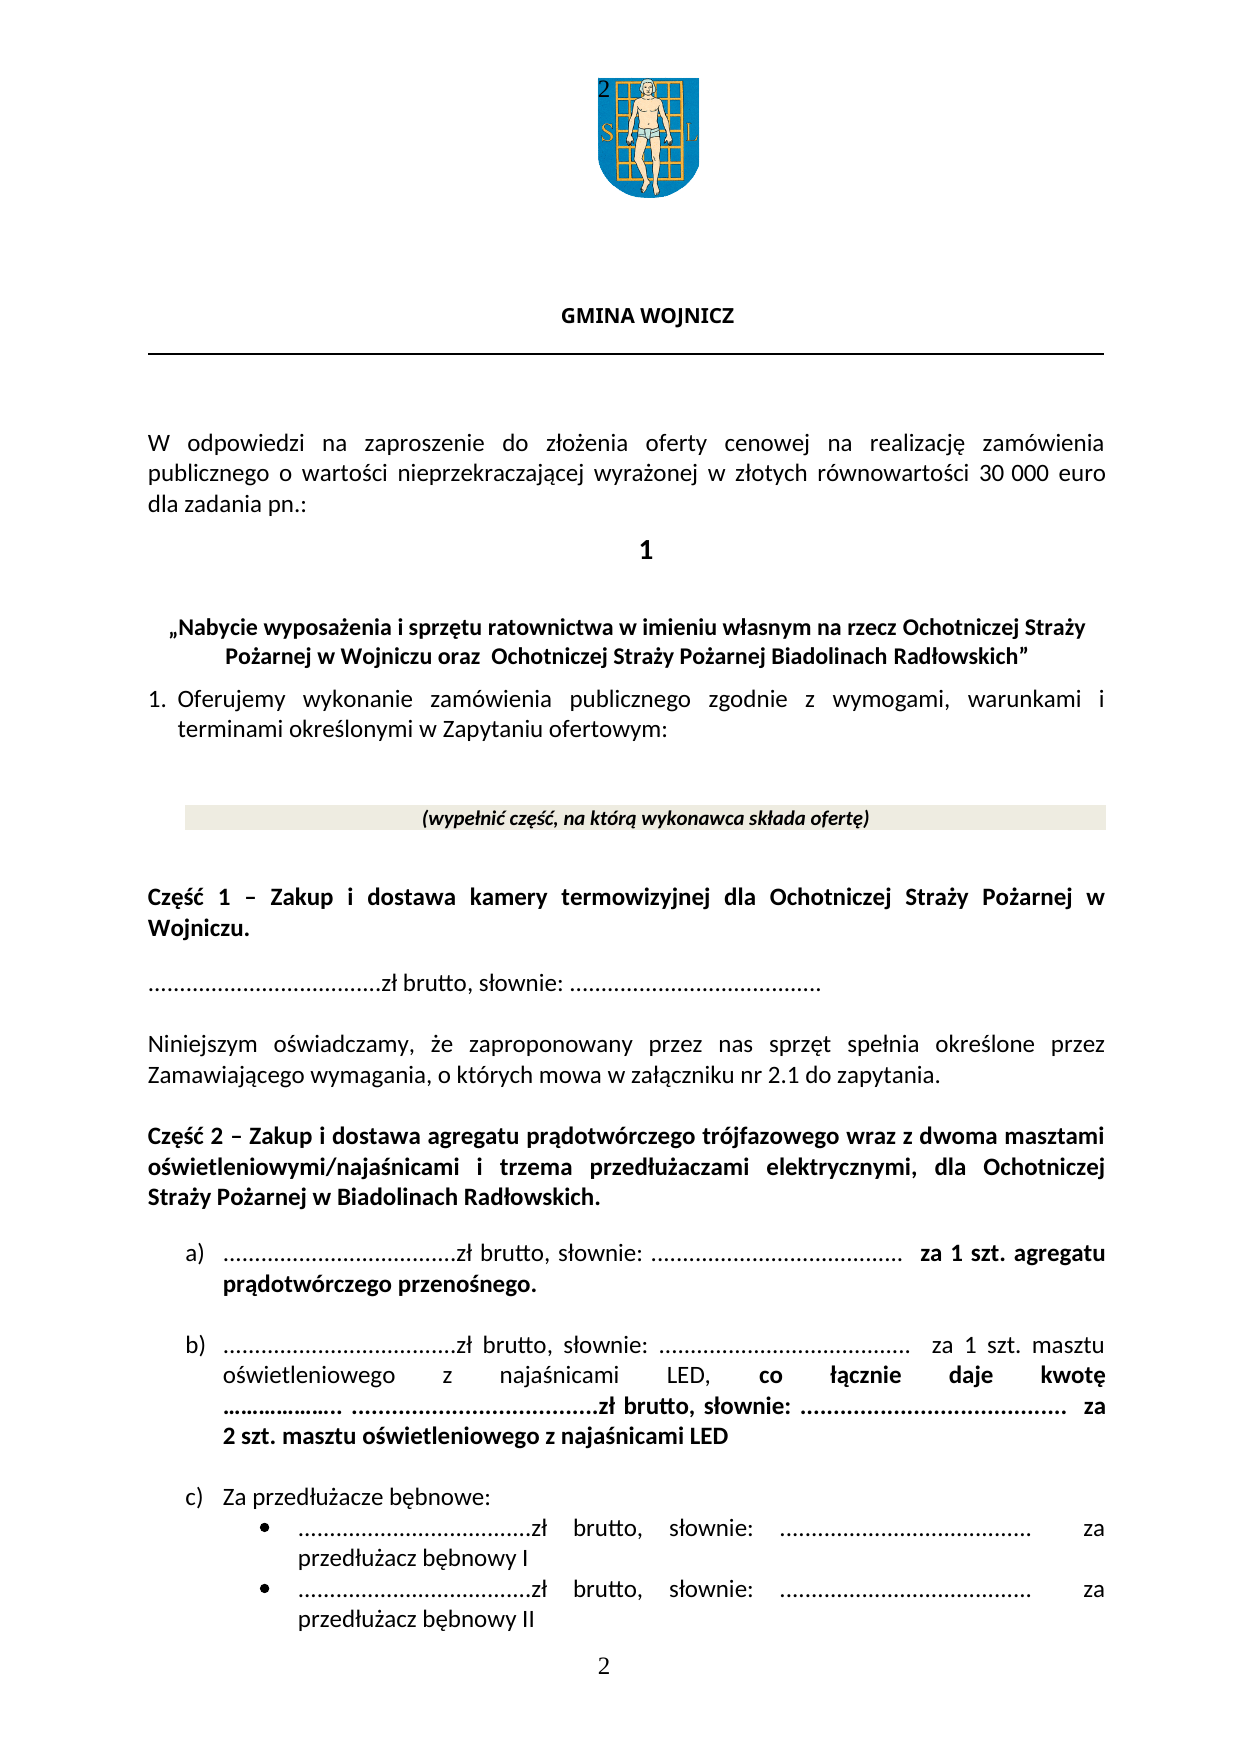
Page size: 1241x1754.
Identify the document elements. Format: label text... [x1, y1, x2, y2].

list Za przedłużacze bębnowe: [185, 1481, 1106, 1512]
picture [597, 152, 634, 198]
text W odpowiedzi na zaproszenie do złożenia oferty cenowej na realizację zamówienia publicznego o wartości nieprzekraczającej wyrażonej w złotych równowartości 30 000 euro dla zadania pn.: [148, 427, 1106, 518]
picture [603, 126, 612, 138]
picture [616, 77, 683, 194]
text „Nabycie wyposażenia i sprzętu ratownictwa w imieniu własnym na rzecz Ochotniczej Straży Pożarnej w Wojniczu oraz Ochotniczej Straży Pożarnej Biadolinach Radłowskich” [148, 612, 1106, 670]
text .....................................zł brutto, słownie: ........................................ [148, 968, 1106, 998]
list Oferujemy wykonanie zamówienia publicznego zgodnie z wymogami, warunkami i terminami określonymi w Zapytaniu ofertowym: [148, 683, 1106, 744]
list (wypełnić część, na którą wykonawca składa ofertę) [185, 805, 1106, 830]
text Część 1 – Zakup i dostawa kamery termowizyjnej dla Ochotniczej Straży Pożarnej w Wojniczu. [148, 881, 1106, 942]
text Niniejszym oświadczamy, że zaproponowany przez nas sprzęt spełnia określone przez Zamawiającego wymagania, o których mowa w załączniku nr 2.1 do zapytania. [148, 1029, 1106, 1090]
text Część 2 – Zakup i dostawa agregatu prądotwórczego trójfazowego wraz z dwoma masztami oświetleniowymi/najaśnicami i trzema przedłużaczami elektrycznymi, dla Ochotniczej Straży Pożarnej w Biadolinach Radłowskich. [148, 1120, 1106, 1212]
list .....................................zł brutto, słownie: ........................................ za przedłużacz bębnowy I [260, 1512, 1106, 1573]
list .....................................zł brutto, słownie: ........................................ za przedłużacz bębnowy II [260, 1573, 1106, 1634]
picture [664, 167, 700, 198]
list 1 [185, 531, 1106, 566]
list .....................................zł brutto, słownie: ........................................ za 1 szt. masztu oświetleniowego z najaśnicami LED, co łącznie daje kwotę ……………….. .....................................zł brutto, słownie: ........................................ za 2 szt. masztu oświetleniowego z najaśnicami LED [185, 1329, 1106, 1451]
list .....................................zł brutto, słownie: ........................................ za 1 szt. agregatu prądotwórczego przenośnego. [185, 1237, 1106, 1298]
